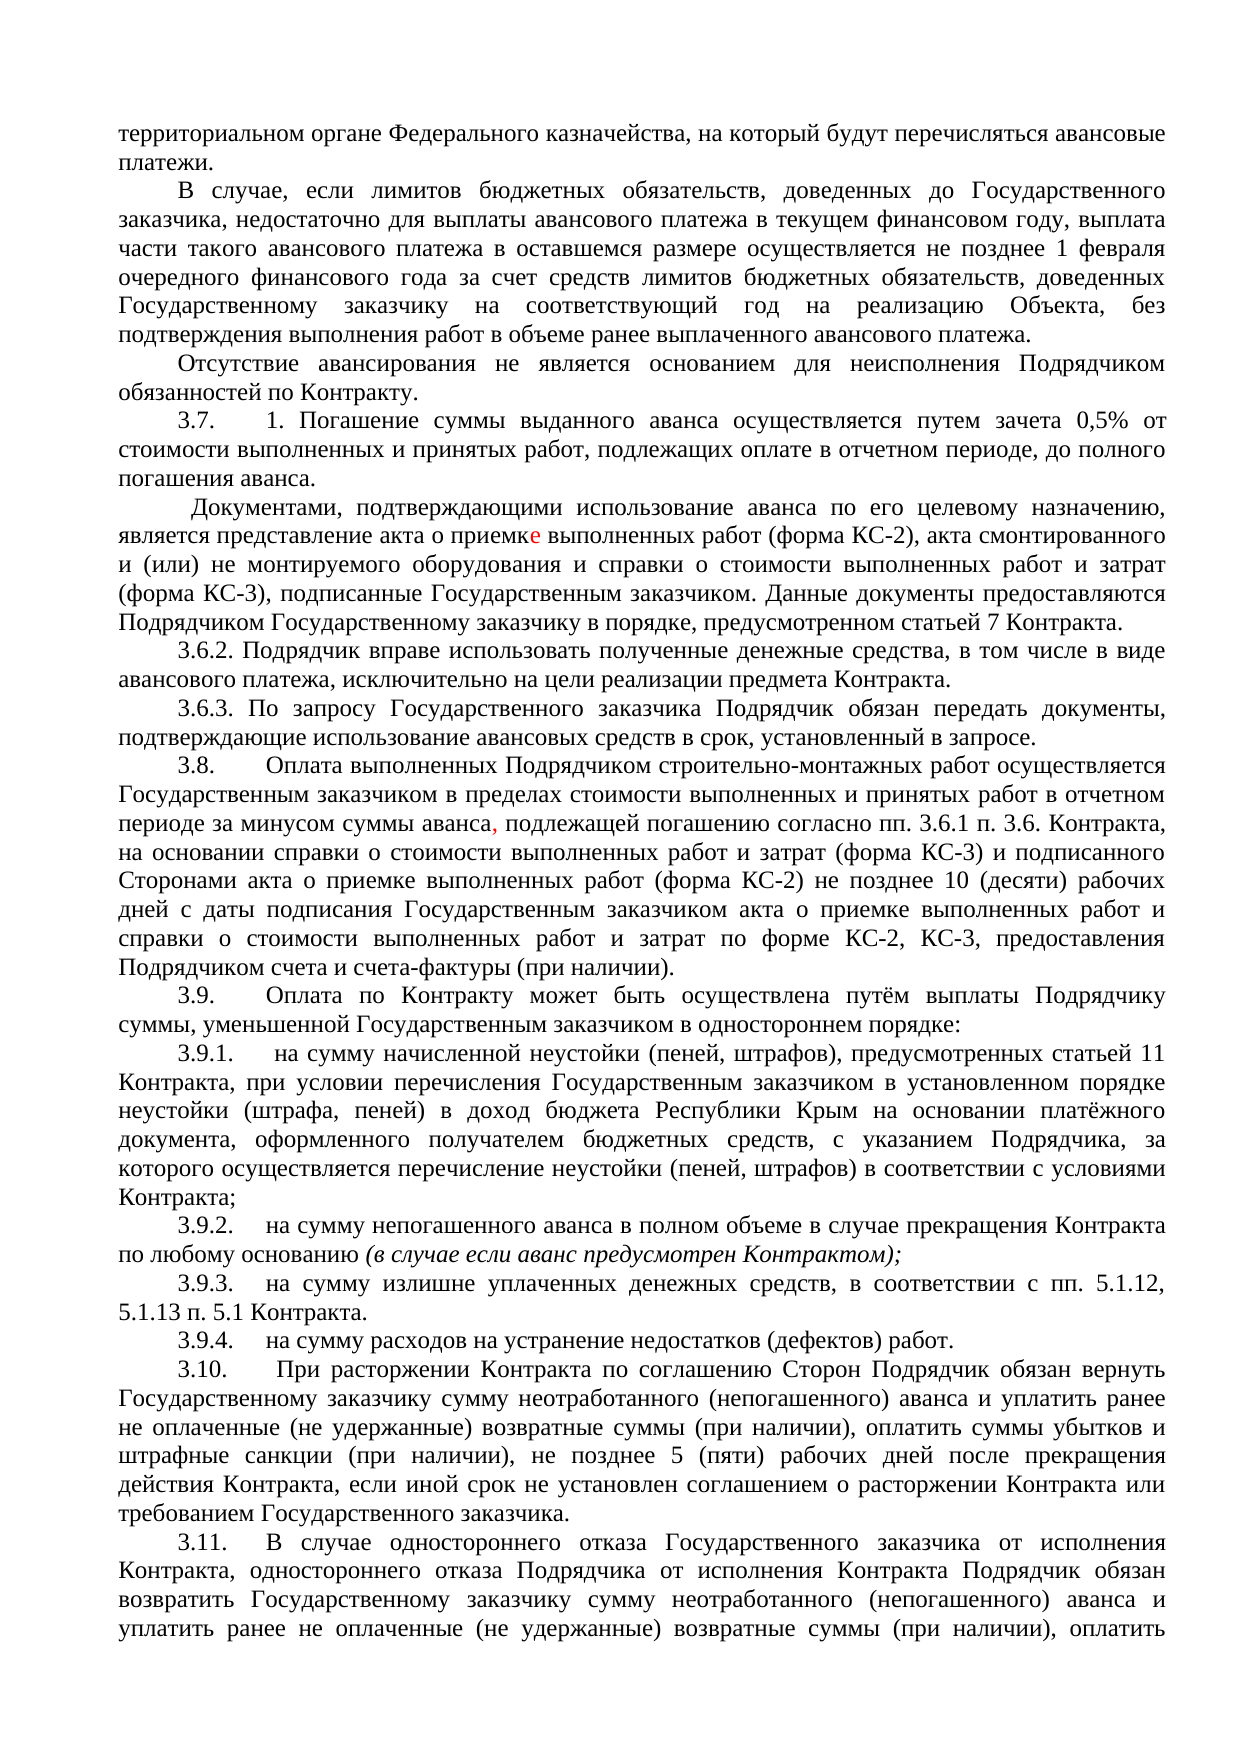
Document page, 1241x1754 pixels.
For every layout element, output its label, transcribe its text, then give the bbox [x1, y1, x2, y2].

list Оплата по Контракту может быть осуществлена путём выплаты Подрядчику суммы, уменьшенной Государственным заказчиком в одностороннем порядке: [118, 981, 1167, 1038]
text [118, 118, 1167, 176]
text 3.6.2. Подрядчик вправе использовать полученные денежные средства, в том числе в виде авансового платежа, исключительно на цели реализации предмета Контракта. [118, 636, 1167, 693]
list При расторжении Контракта по соглашению Сторон Подрядчик обязан вернуть Государственному заказчику сумму неотработанного (непогашенного) аванса и уплатить ранее не оплаченные (не удержанные) возвратные суммы (при наличии), оплатить суммы убытков и штрафные санкции (при наличии), не позднее 5 (пяти) рабочих дней после прекращения действия Контракта, если иной срок не установлен соглашением о расторжении Контракта или требованием Государственного заказчика. [118, 1354, 1167, 1527]
list 1. Погашение суммы выданного аванса осуществляется путем зачета 0,5% от стоимости выполненных и принятых работ, подлежащих оплате в отчетном периоде, до полного погашения аванса. [118, 406, 1167, 492]
list на сумму начисленной неустойки (пеней, штрафов), предусмотренных статьей 11 Контракта, при условии перечисления Государственным заказчиком в установленном порядке неустойки (штрафа, пеней) в доход бюджета Республики Крым на основании платёжного документа, оформленного получателем бюджетных средств, с указанием Подрядчика, за которого осуществляется перечисление неустойки (пеней, штрафов) в соответствии с условиями Контракта; [118, 1038, 1167, 1211]
list на сумму излишне уплаченных денежных средств, в соответствии с пп. 5.1.12, 5.1.13 п. 5.1 Контракта. [118, 1268, 1167, 1326]
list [118, 1527, 1167, 1642]
list Документами, подтверждающими использование аванса по его целевому назначению, является представление акта о приемке выполненных работ (форма КС-2), акта смонтированного и (или) не монтируемого оборудования и справки о стоимости выполненных работ и затрат (форма КС-3), подписанные Государственным заказчиком. Данные документы предоставляются Подрядчиком Государственному заказчику в порядке, предусмотренном статьей 7 Контракта. [118, 492, 1167, 636]
text 3.6.3. По запросу Государственного заказчика Подрядчик обязан передать документы, подтверждающие использование авансовых средств в срок, установленный в запросе. [118, 693, 1167, 751]
text Отсутствие авансирования не является основанием для неисполнения Подрядчиком обязанностей по Контракту. [118, 348, 1167, 406]
list на сумму непогашенного аванса в полном объеме в случае прекращения Контракта по любому основанию (в случае если аванс предусмотрен Контрактом); [118, 1211, 1167, 1268]
list Оплата выполненных Подрядчиком строительно-монтажных работ осуществляется Государственным заказчиком в пределах стоимости выполненных и принятых работ в отчетном периоде за минусом суммы аванса, подлежащей погашению согласно пп. 3.6.1 п. 3.6. Контракта, на основании справки о стоимости выполненных работ и затрат (форма КС-3) и подписанного Сторонами акта о приемке выполненных работ (форма КС-2) не позднее 10 (десяти) рабочих дней с даты подписания Государственным заказчиком акта о приемке выполненных работ и справки о стоимости выполненных работ и затрат по форме КС-2, КС-3, предоставления Подрядчиком счета и счета-фактуры (при наличии). [118, 751, 1167, 981]
list на сумму расходов на устранение недостатков (дефектов) работ. [118, 1326, 1167, 1354]
text В случае, если лимитов бюджетных обязательств, доведенных до Государственного заказчика, недостаточно для выплаты авансового платежа в текущем финансовом году, выплата части такого авансового платежа в оставшемся размере осуществляется не позднее 1 февраля очередного финансового года за счет средств лимитов бюджетных обязательств, доведенных Государственному заказчику на соответствующий год на реализацию Объекта, без подтверждения выполнения работ в объеме ранее выплаченного авансового платежа. [118, 176, 1167, 348]
